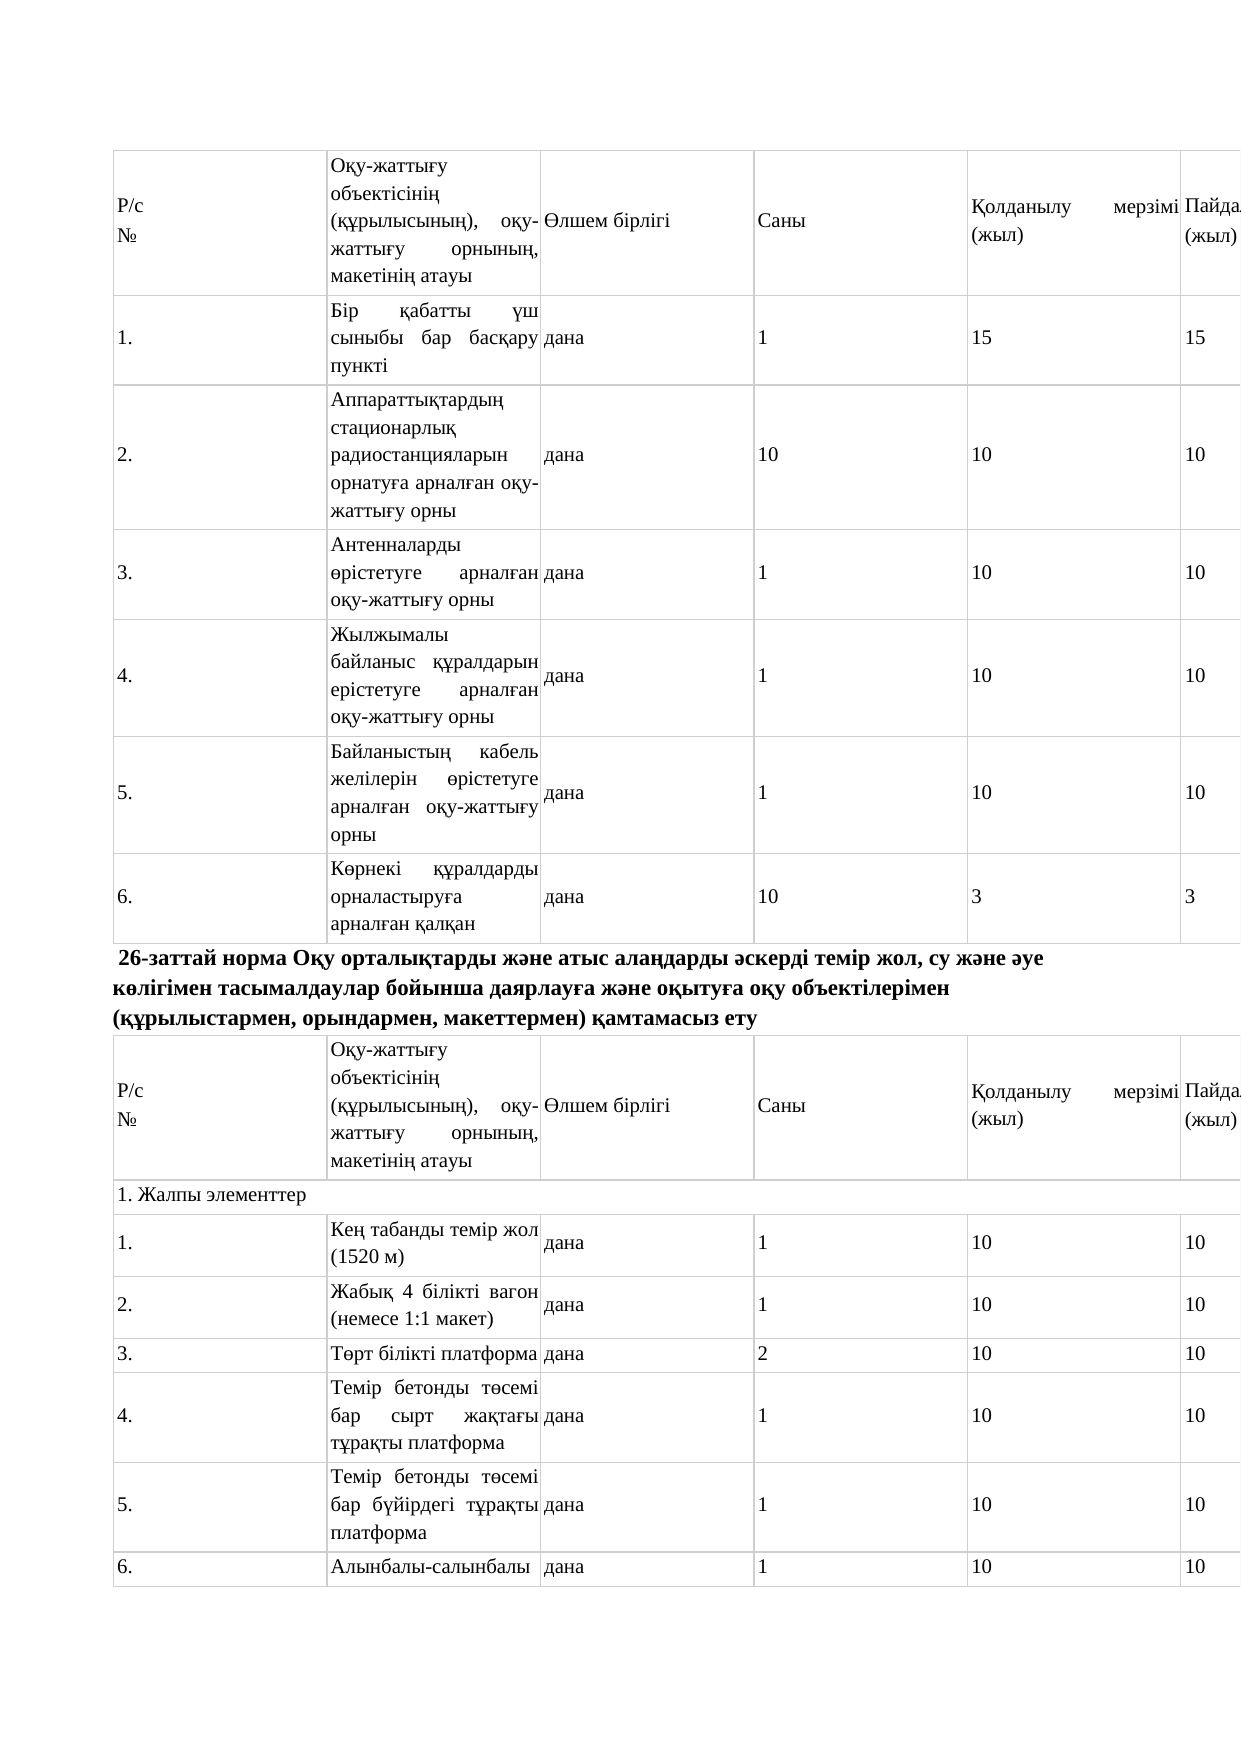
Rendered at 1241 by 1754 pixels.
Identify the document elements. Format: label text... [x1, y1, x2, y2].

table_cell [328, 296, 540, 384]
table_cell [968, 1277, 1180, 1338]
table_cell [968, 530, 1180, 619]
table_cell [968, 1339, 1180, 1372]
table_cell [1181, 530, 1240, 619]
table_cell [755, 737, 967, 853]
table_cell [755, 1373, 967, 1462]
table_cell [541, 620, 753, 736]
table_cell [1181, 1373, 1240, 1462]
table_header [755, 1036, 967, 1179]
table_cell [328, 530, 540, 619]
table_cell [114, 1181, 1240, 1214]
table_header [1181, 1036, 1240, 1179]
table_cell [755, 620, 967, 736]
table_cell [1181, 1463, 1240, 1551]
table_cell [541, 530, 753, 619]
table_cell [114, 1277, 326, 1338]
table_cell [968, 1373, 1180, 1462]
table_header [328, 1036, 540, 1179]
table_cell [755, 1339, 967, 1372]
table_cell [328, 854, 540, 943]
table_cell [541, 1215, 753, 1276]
text 26-заттай норма Оқу орталықтарды және атыс алаңдарды әскерді темір жол, су және әуе көлігімен тасымалдаулар бойынша даярлауға және оқытуға оқу объектілерімен (құрылыстармен, орындармен, макеттермен) қамтамасыз ету [112, 944, 1128, 1031]
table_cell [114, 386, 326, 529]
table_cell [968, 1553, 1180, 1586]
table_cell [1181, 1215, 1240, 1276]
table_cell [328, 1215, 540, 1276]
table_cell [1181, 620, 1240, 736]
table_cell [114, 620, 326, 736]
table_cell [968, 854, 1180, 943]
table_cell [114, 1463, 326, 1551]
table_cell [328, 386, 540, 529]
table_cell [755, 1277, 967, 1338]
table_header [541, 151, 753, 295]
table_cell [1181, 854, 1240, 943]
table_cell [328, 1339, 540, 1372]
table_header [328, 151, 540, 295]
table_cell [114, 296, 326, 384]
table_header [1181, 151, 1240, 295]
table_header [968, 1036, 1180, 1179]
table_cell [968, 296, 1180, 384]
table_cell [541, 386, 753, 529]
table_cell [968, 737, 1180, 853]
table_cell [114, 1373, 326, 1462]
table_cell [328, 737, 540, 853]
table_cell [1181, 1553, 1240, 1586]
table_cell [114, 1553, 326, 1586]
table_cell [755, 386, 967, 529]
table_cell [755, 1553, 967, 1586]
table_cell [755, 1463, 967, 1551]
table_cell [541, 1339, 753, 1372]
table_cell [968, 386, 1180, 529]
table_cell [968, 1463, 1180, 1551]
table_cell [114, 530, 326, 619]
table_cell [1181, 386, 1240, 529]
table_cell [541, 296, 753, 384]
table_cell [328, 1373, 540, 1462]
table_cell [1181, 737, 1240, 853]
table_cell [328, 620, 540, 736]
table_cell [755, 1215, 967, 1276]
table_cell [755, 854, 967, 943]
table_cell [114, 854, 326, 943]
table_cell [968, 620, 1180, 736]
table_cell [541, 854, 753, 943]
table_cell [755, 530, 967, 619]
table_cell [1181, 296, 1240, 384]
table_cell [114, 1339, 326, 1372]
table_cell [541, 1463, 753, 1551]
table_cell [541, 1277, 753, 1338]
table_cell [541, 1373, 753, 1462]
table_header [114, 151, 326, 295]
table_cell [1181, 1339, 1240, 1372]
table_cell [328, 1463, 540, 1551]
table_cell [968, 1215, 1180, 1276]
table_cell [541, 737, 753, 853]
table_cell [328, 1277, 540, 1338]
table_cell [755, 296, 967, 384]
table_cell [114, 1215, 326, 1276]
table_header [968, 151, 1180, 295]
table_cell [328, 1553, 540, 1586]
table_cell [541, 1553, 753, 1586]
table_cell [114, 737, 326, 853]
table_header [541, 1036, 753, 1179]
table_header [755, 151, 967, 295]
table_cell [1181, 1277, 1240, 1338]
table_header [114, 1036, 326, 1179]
